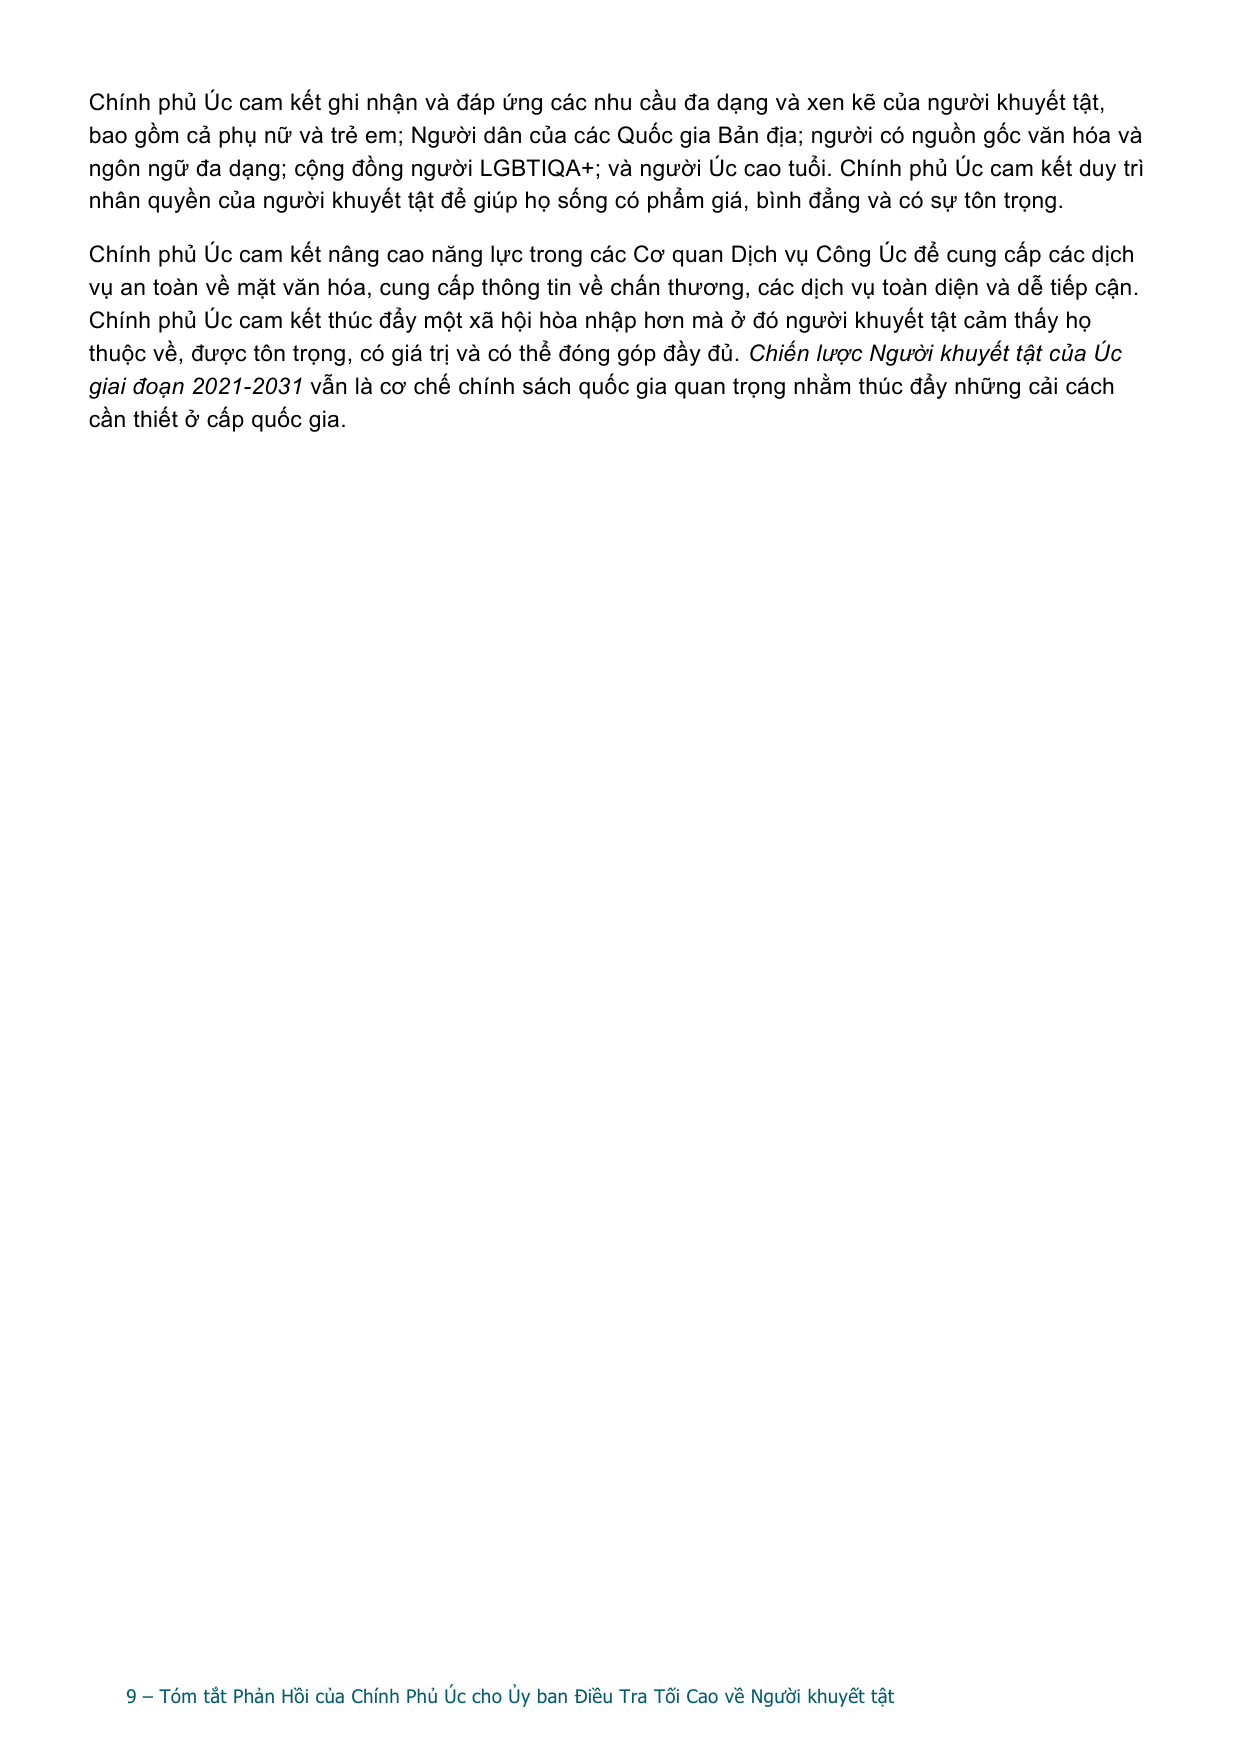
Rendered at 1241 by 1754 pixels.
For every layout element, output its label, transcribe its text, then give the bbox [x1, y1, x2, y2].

text Chính phủ Úc cam kết ghi nhận và đáp ứng các nhu cầu đa dạng và xen kẽ của người khuyết tật, bao gồm cả phụ nữ và trẻ em; Người dân của các Quốc gia Bản địa; người có nguồn gốc văn hóa và ngôn ngữ đa dạng; cộng đồng người LGBTIQA+; và người Úc cao tuổi. Chính phủ Úc cam kết duy trì nhân quyền của người khuyết tật để giúp họ sống có phẩm giá, bình đẳng và có sự tôn trọng. [89, 89, 1152, 214]
text Chính phủ Úc cam kết nâng cao năng lực trong các Cơ quan Dịch vụ Công Úc để cung cấp các dịch vụ an toàn về mặt văn hóa, cung cấp thông tin về chấn thương, các dịch vụ toàn diện và dễ tiếp cận. Chính phủ Úc cam kết thúc đẩy một xã hội hòa nhập hơn mà ở đó người khuyết tật cảm thấy họ thuộc về, được tôn trọng, có giá trị và có thể đóng góp đầy đủ. Chiến lược Người khuyết tật của Úc giai đoạn 2021-2031 vẫn là cơ chế chính sách quốc gia quan trọng nhằm thúc đẩy những cải cách cần thiết ở cấp quốc gia. [89, 241, 1152, 432]
